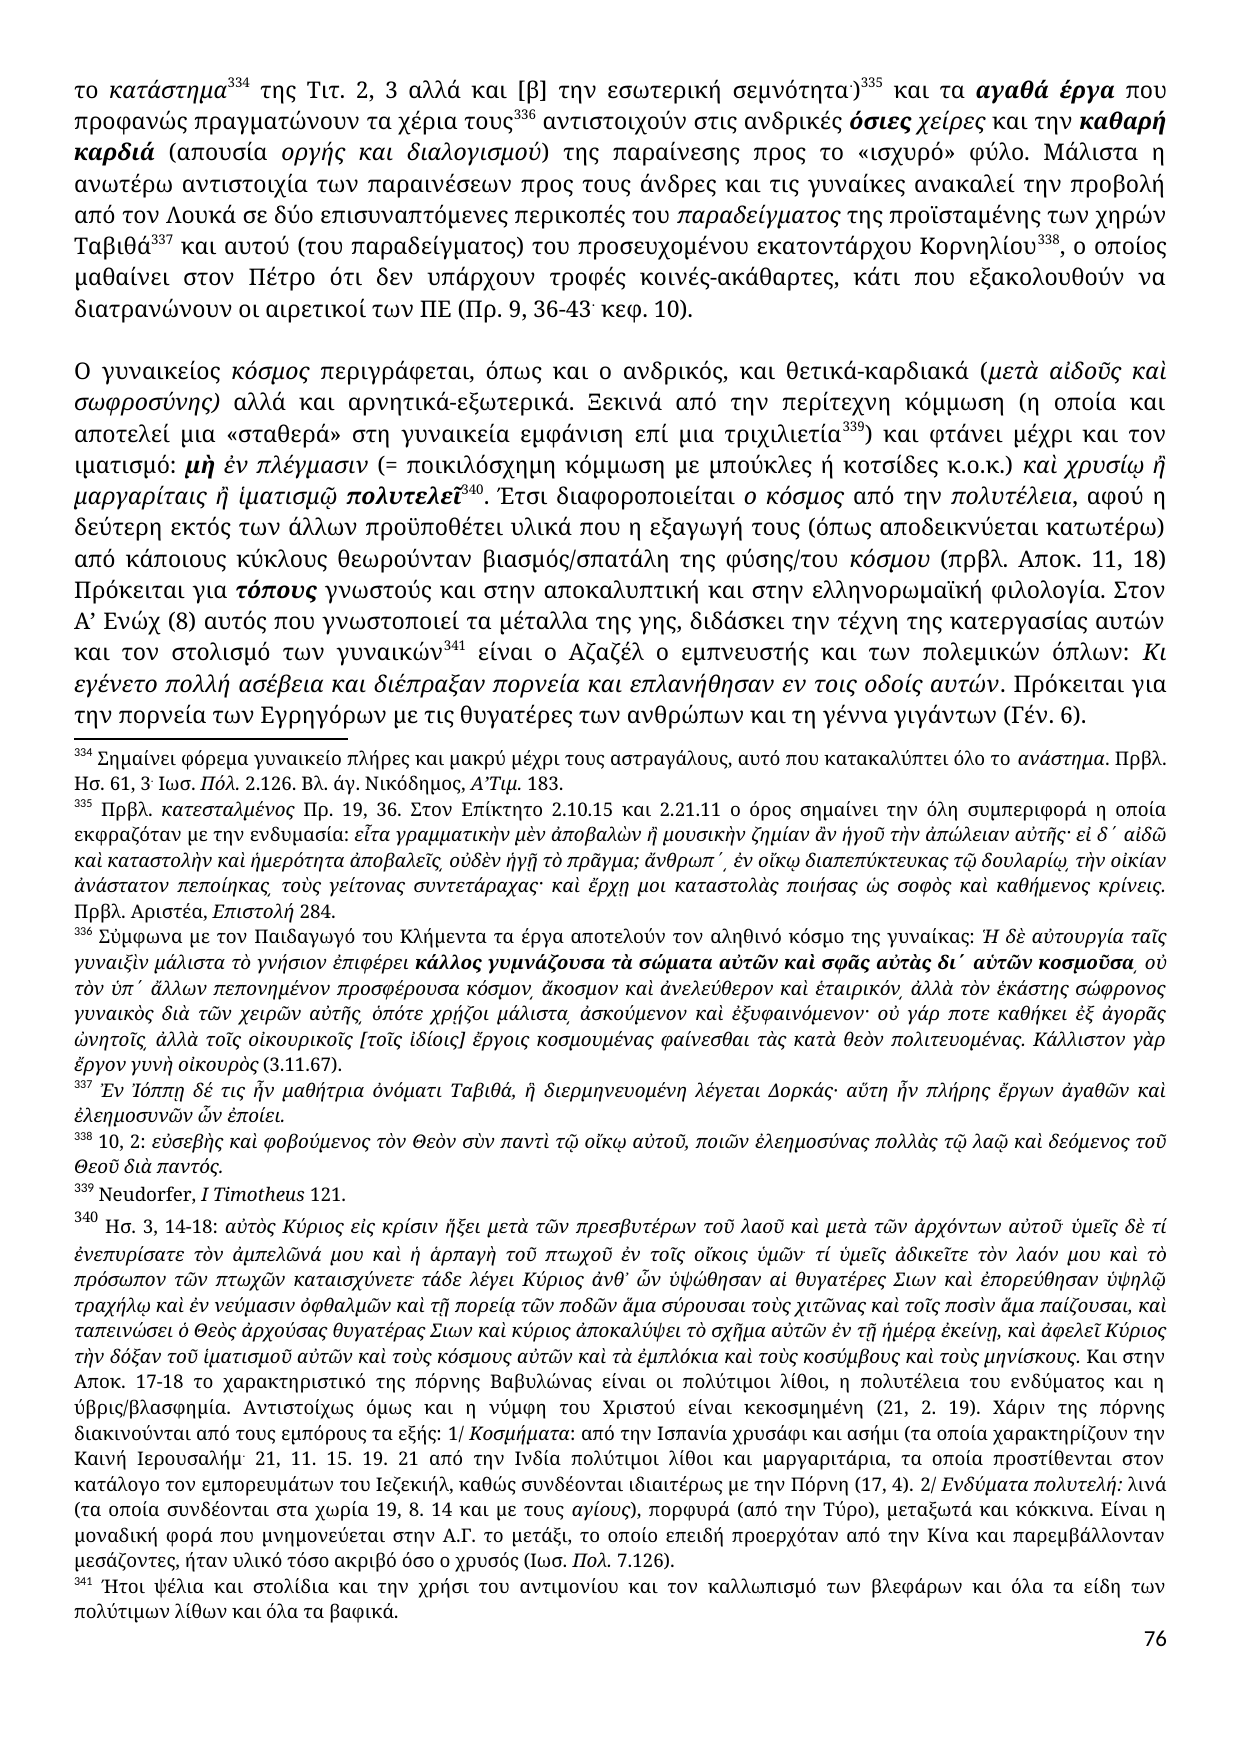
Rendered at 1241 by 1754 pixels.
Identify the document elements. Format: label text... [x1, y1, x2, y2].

text Ο γυναικείος κόσμος περιγράφεται, όπως και ο ανδρικός, και θετικά-καρδιακά (μετὰ αἰδοῦς καὶ σωφροσύνης) αλλά και αρνητικά-εξωτερικά. Ξεκινά από την περίτεχνη κόμμωση (η οποία και αποτελεί μια «σταθερά» στη γυναικεία εμφάνιση επί μια τριχιλιετία) και φτάνει μέχρι και τον ιματισμό: μὴ ἐν πλέγμασιν (= ποικιλόσχημη κόμμωση με μπούκλες ή κοτσίδες κ.ο.κ.) καὶ χρυσίῳ ἢ μαργαρίταις ἢ ἱματισμῷ πολυτελεῖ. Έτσι διαφοροποιείται ο κόσμος από την πολυτέλεια, αφού η δεύτερη εκτός των άλλων προϋποθέτει υλικά που η εξαγωγή τους (όπως αποδεικνύεται κατωτέρω) από κάποιους κύκλους θεωρούνταν βιασμός/σπατάλη της φύσης/του κόσμου (πρβλ. Αποκ. 11, 18) Πρόκειται για τόπους γνωστούς και στην αποκαλυπτική και στην ελληνορωμαϊκή φιλολογία. Στον Α’ Ενώχ (8) αυτός που γνωστοποιεί τα μέταλλα της γης, διδάσκει την τέχνη της κατεργασίας αυτών και τον στολισμό των γυναικών είναι ο Αζαζέλ ο εμπνευστής και των πολεμικών όπλων: Κι εγένετο πολλή ασέβεια και διέπραξαν πορνεία και επλανήθησαν εν τοις οδοίς αυτών. Πρόκειται για την πορνεία των Εγρηγόρων με τις θυγατέρες των ανθρώπων και τη γέννα γιγάντων (Γέν. 6). [74, 355, 1167, 730]
text 9 Στην αρχή της ενότητας ο Π. επιθυμεί παρόμοια (ὡσαύτως δὲ) με τους άνδρες και οι γυναίκες να προσεύχονται προς τον Κύριο σε κάθε τόπο με όσιες χείρες χωρίς οργή και διαλογισμό. Επιπλέον αυτές οφείλουν να κοσμούν τους εαυτούς τους ἐν καταστολῇ κοσμίῳ μετὰ αἰδοῦς καὶ σωφροσύνης […]. Εν προκειμένω εξαίρεται το ευπρεπές και η πολυτέλεια που δεν αρμόζει σε γυναίκες που μαρτυρούν θεοσέβεια. Σύμφωνα με τον Μ. Βασίλειο κόσμιο είναι αυτό που εναρμονίζεται με τὸν ἴδιον τοῦ Χριστιανισμοῦ σκοπὸν. […] Ἡ πρὸς τὸν σκοπὸν τὸν ἴδιον σεμνοπρεπὴς χρῆσις͵ ἐστοχασμένη καιροῦ͵ τόπου͵ προσώπου͵ χρείας. Οὐ γὰρ τὰ αὐτὰ ἐγκρίνει ὁ λόγος σκεπάσματα ἐν καιρῷ χειμῶνος καὶ θέρους͵ οὔτε τὸ αὐτὸ σχῆμα τοῦ ἐργάτου καὶ τοῦ ἀναπαυομένου͵ τοῦ ὑπηρετοῦντος καὶ τοῦ θεραπευομένου͵ τοῦ στρατιώτου καὶ τοῦ ἰδιώτου͵ ἢ ἀνδρὸς καὶ γυναικός (PG. 31. 980. 1224). Είναι αξιοσημείωτες οι χιαστί αντιστοιχίες στις παροτρύνσεις προς τους άνδρες και τις γυναίκες. Αυτές (όπως και η ήδη προμνημονευθείσα ομοιότητα της έξαρσης της προσευχής ως χαρακτηριστικού και των ανδρών και των χηρών) τελικά αποδεικνύουν ότι ο σ. δεν υιοθετεί σεξιστικά μοντέλα: Η γυναικεία κόσμια καταστολή (όρος που σημαίνει κατεξοχήν [α] την ενδυμασία και ισοδυναμεί με το κατάστημα της Τιτ. 2, 3 αλλά και [β] την εσωτερική σεμνότητα.) και τα αγαθά έργα που προφανώς πραγματώνουν τα χέρια τους αντιστοιχούν στις ανδρικές όσιες χείρες και την καθαρή καρδιά (απουσία οργής και διαλογισμού) της παραίνεσης προς το «ισχυρό» φύλο. Μάλιστα η ανωτέρω αντιστοιχία των παραινέσεων προς τους άνδρες και τις γυναίκες ανακαλεί την προβολή από τον Λουκά σε δύο επισυναπτόμενες περικοπές του παραδείγματος της προϊσταμένης των χηρών Ταβιθά και αυτού (του παραδείγματος) του προσευχομένου εκατοντάρχου Κορνηλίου, ο οποίος μαθαίνει στον Πέτρο ότι δεν υπάρχουν τροφές κοινές-ακάθαρτες, κάτι που εξακολουθούν να διατρανώνουν οι αιρετικοί των ΠΕ (Πρ. 9, 36-43. κεφ. 10). [74, 74, 1167, 324]
